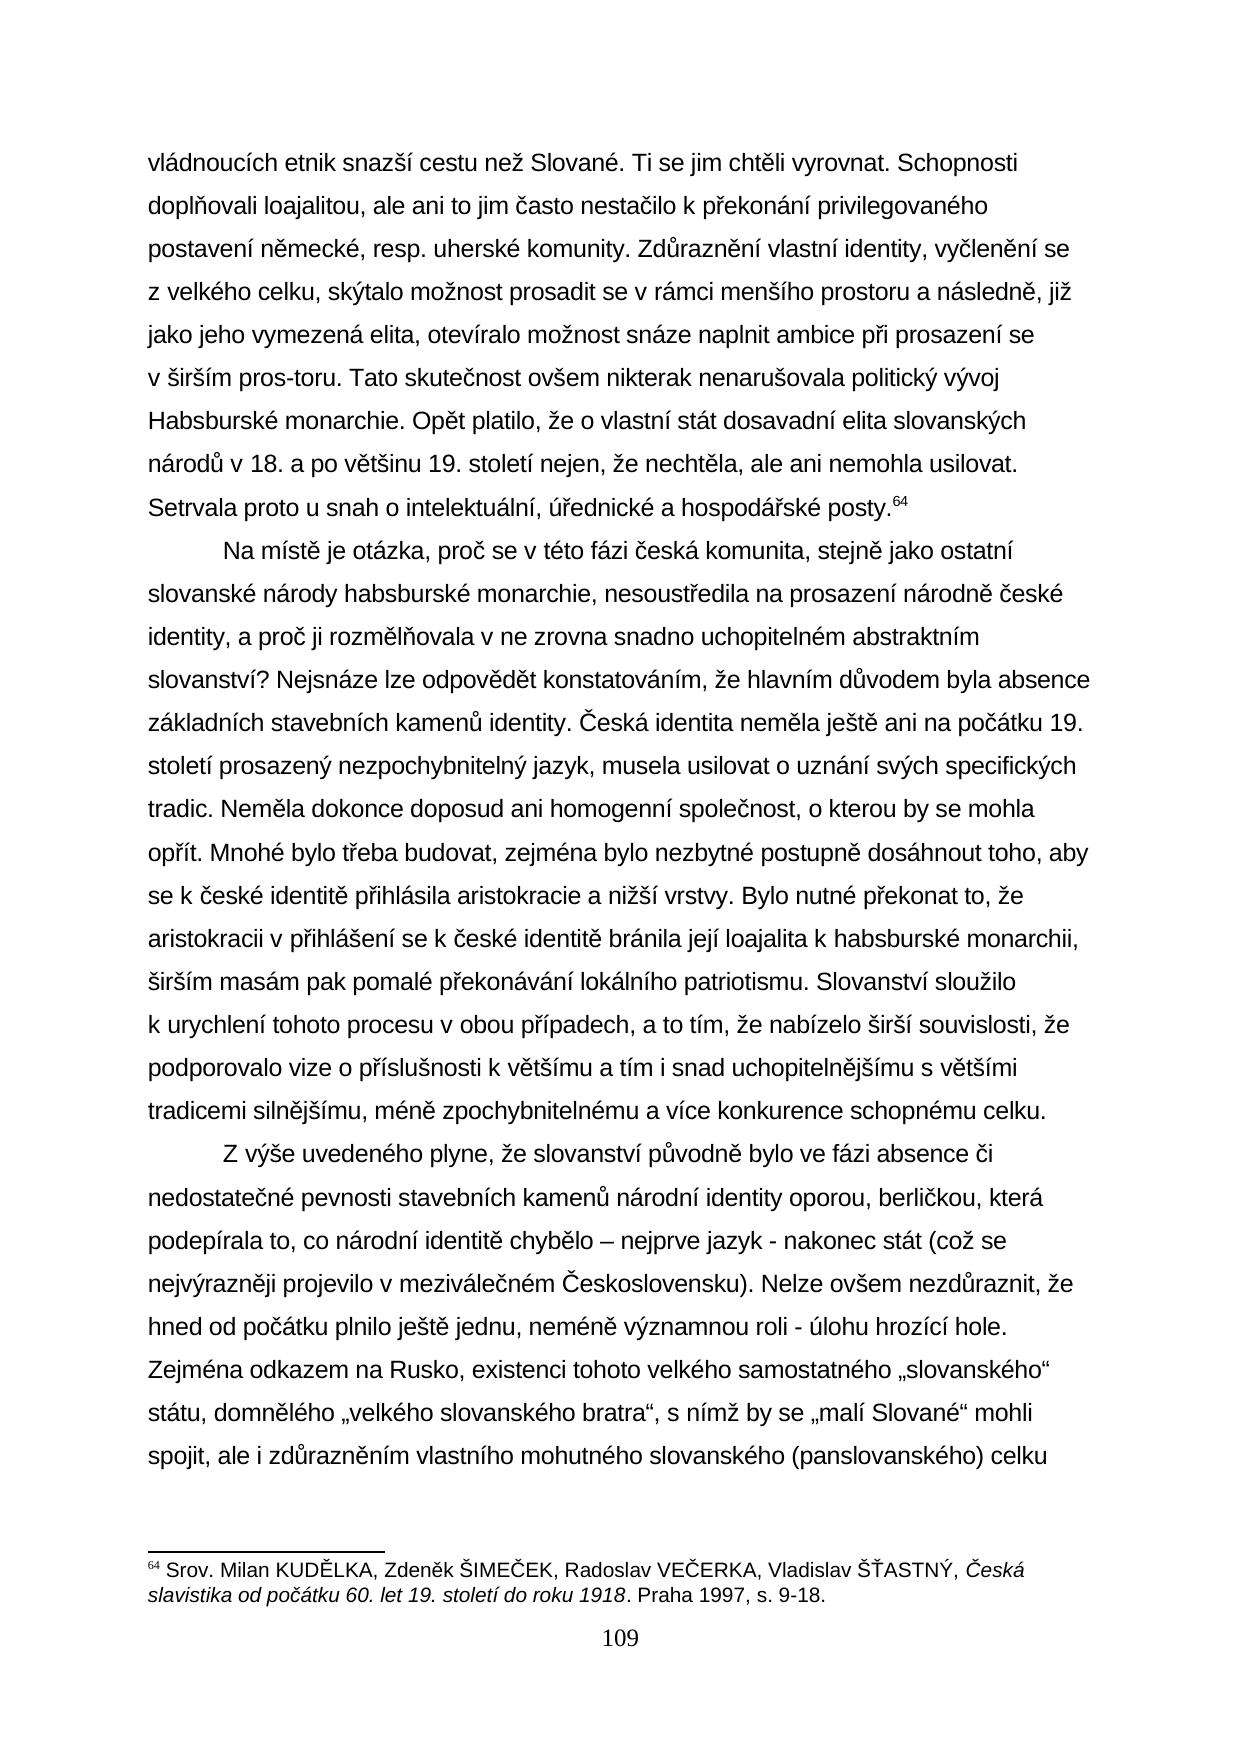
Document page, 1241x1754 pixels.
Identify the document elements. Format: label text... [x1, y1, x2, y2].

text Na místě je otázka, proč se v této fázi česká komunita, stejně jako ostatní slovanské národy habsburské monarchie, nesoustředila na prosazení národně české identity, a proč ji rozmělňovala v ne zrovna snadno uchopitelném abstraktním slovanství? Nejsnáze lze odpovědět konstatováním, že hlavním důvodem byla absence základních stavebních kamenů identity. Česká identita neměla ještě ani na počátku 19. století prosazený nezpochybnitelný jazyk, musela usilovat o uznání svých specifických tradic. Neměla dokonce doposud ani homogenní společnost, o kterou by se mohla opřít. Mnohé bylo třeba budovat, zejména bylo nezbytné postupně dosáhnout toho, aby se k české identitě přihlásila aristokracie a nižší vrstvy. Bylo nutné překonat to, že aristokracii v přihlášení se k české identitě bránila její loajalita k habsburské monarchii, širším masám pak pomalé překonávání lokálního patriotismu. Slovanství sloužilo k urychlení tohoto procesu v obou případech, a to tím, že nabízelo širší souvislosti, že podporovalo vize o příslušnosti k většímu a tím i snad uchopitelnějšímu s většími tradicemi silnějšímu, méně zpochybnitelnému a více konkurence schopnému celku. [148, 536, 1093, 1125]
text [148, 1139, 1093, 1470]
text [148, 148, 1093, 521]
